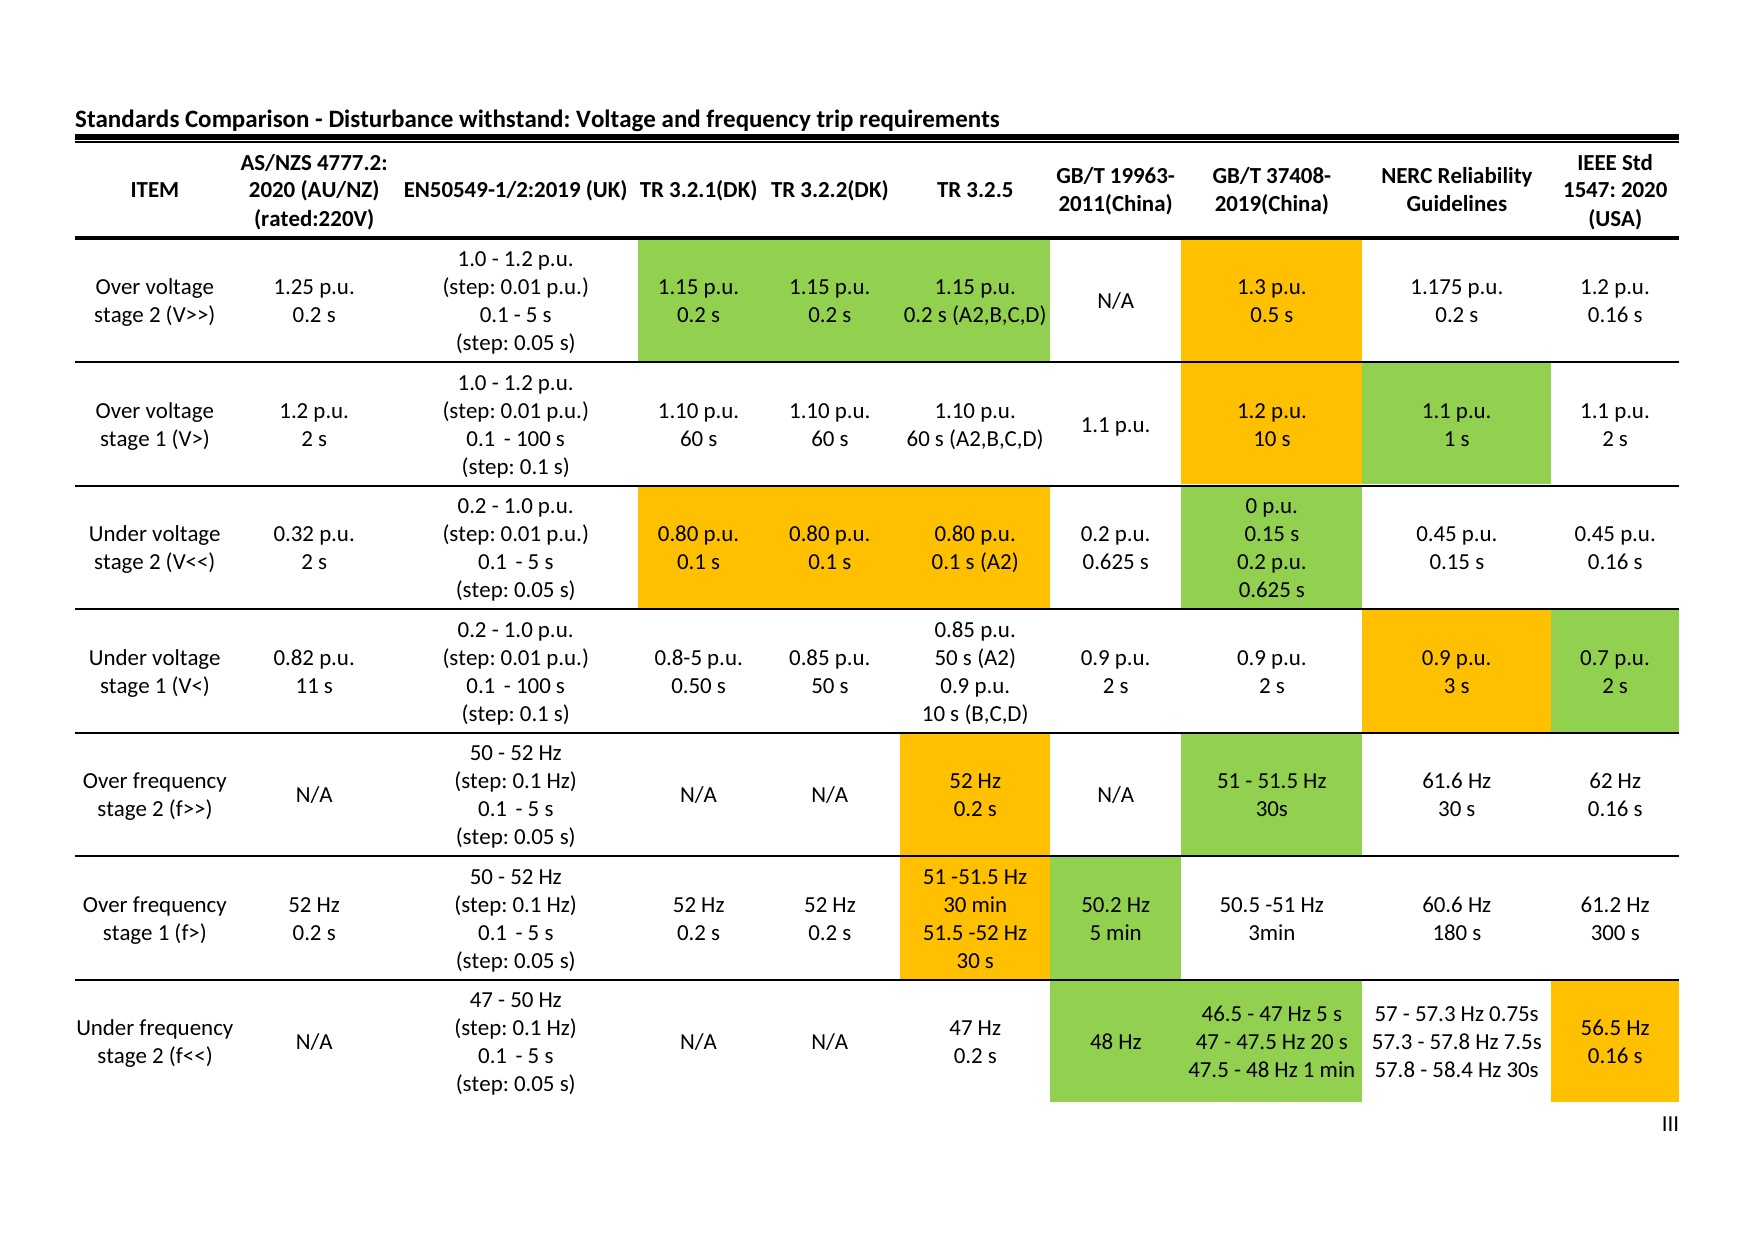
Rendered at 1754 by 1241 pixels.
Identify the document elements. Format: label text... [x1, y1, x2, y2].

table_header ITEM [75, 143, 234, 236]
table_cell 1.10 p.u. 60 s [638, 363, 759, 484]
table_cell 0.80 p.u. 0.1 s (A2) [900, 487, 1050, 608]
table_header TR 3.2.2(DK) [759, 143, 900, 236]
table_cell N/A [234, 981, 394, 1102]
table_cell 0.2 - 1.0 p.u. (step: 0.01 p.u.) - 5 s (step: 0.05 s) [394, 487, 637, 608]
table_cell 62 Hz 0.16 s [1551, 734, 1679, 855]
table_cell N/A [234, 734, 394, 855]
table_cell Under frequency stage 2 (f<<) [75, 981, 234, 1102]
table_header EN50549-1/2:2019 (UK) [394, 143, 637, 236]
table_cell 46.5 - 47 Hz 5 s 47 - 47.5 Hz 20 s 47.5 - 48 Hz 1 min [1181, 981, 1362, 1102]
table_header IEEE Std 1547: 2020 (USA) [1551, 143, 1679, 236]
table_cell 0.9 p.u. 2 s [1050, 610, 1181, 732]
table_cell 0.45 p.u. 0.16 s [1551, 487, 1679, 608]
table_cell 1.15 p.u. 0.2 s (A2,B,C,D) [900, 240, 1050, 361]
table_cell 0.9 p.u. 2 s [1181, 610, 1362, 732]
table_cell 56.5 Hz 0.16 s [1551, 981, 1679, 1102]
table_header NERC Reliability Guidelines [1362, 143, 1551, 236]
table_cell 50 - 52 Hz (step: 0.1 Hz) - 5 s (step: 0.05 s) [394, 734, 637, 855]
table_header GB/T 37408-2019(China) [1181, 143, 1362, 236]
table_cell 0.82 p.u. 11 s [234, 610, 394, 732]
table_cell 48 Hz [1050, 981, 1181, 1102]
table_cell 51 -51.5 Hz 30 min 51.5 -52 Hz 30 s [900, 857, 1050, 979]
table_cell 50.5 -51 Hz 3min [1181, 857, 1362, 979]
table_cell 1.2 p.u. 10 s [1181, 363, 1362, 484]
table_cell 1.2 p.u. 0.16 s [1551, 240, 1679, 361]
table_cell 1.3 p.u. 0.5 s [1181, 240, 1362, 361]
table_cell 1.1 p.u. [1050, 363, 1181, 484]
table_cell 0.32 p.u. 2 s [234, 487, 394, 608]
table_cell Under voltage stage 2 (V<<) [75, 487, 234, 608]
table_cell 0.85 p.u. 50 s [759, 610, 900, 732]
table_cell Over frequency stage 1 (f>) [75, 857, 234, 979]
table_cell 52 Hz 0.2 s [638, 857, 759, 979]
table_cell 52 Hz 0.2 s [759, 857, 900, 979]
table_cell 61.6 Hz 30 s [1362, 734, 1551, 855]
table_cell Over frequency stage 2 (f>>) [75, 734, 234, 855]
table_cell 1.0 - 1.2 p.u. (step: 0.01 p.u.) - 100 s (step: 0.1 s) [394, 363, 637, 484]
table_cell 1.15 p.u. 0.2 s [759, 240, 900, 361]
table_cell 1.25 p.u. 0.2 s [234, 240, 394, 361]
table_cell 50.2 Hz 5 min [1050, 857, 1181, 979]
table_cell N/A [759, 981, 900, 1102]
table_cell 0.7 p.u. 2 s [1551, 610, 1679, 732]
table_cell 52 Hz 0.2 s [900, 734, 1050, 855]
table_cell 0.2 p.u. 0.625 s [1050, 487, 1181, 608]
table_cell 0 p.u. 0.15 s 0.2 p.u. 0.625 s [1181, 487, 1362, 608]
table_header TR 3.2.5 [900, 143, 1050, 236]
table_cell 1.10 p.u. 60 s (A2,B,C,D) [900, 363, 1050, 484]
table_cell 1.15 p.u. 0.2 s [638, 240, 759, 361]
table_cell 60.6 Hz 180 s [1362, 857, 1551, 979]
table_header GB/T 19963-2011(China) [1050, 143, 1181, 236]
table_cell 1.1 p.u. 2 s [1551, 363, 1679, 484]
table_cell 50 - 52 Hz (step: 0.1 Hz) - 5 s (step: 0.05 s) [394, 857, 637, 979]
table_cell 1.175 p.u. 0.2 s [1362, 240, 1551, 361]
table_cell 0.45 p.u. 0.15 s [1362, 487, 1551, 608]
table_cell 52 Hz 0.2 s [234, 857, 394, 979]
table_cell 1.10 p.u. 60 s [759, 363, 900, 484]
table_cell 1.0 - 1.2 p.u. (step: 0.01 p.u.) 0.1 - 5 s (step: 0.05 s) [394, 240, 637, 361]
table_cell 0.9 p.u. 3 s [1362, 610, 1551, 732]
table_cell 0.80 p.u. 0.1 s [759, 487, 900, 608]
text Standards Comparison - Disturbance withstand: Voltage and frequency trip requirements [75, 103, 1679, 133]
table_header AS/NZS 4777.2: 2020 (AU/NZ) (rated:220V) [234, 143, 394, 236]
table_cell 57 - 57.3 Hz 0.75s 57.3 - 57.8 Hz 7.5s 57.8 - 58.4 Hz 30s [1362, 981, 1551, 1102]
table_cell 1.1 p.u. 1 s [1362, 363, 1551, 484]
table_cell 1.2 p.u. 2 s [234, 363, 394, 484]
table_header TR 3.2.1(DK) [638, 143, 759, 236]
table_cell 0.8-5 p.u. 0.50 s [638, 610, 759, 732]
table_cell N/A [638, 981, 759, 1102]
table_cell N/A [1050, 240, 1181, 361]
table_cell 47 Hz 0.2 s [900, 981, 1050, 1102]
table_cell 51 - 51.5 Hz 30s [1181, 734, 1362, 855]
table_cell 61.2 Hz 300 s [1551, 857, 1679, 979]
table_cell 0.2 - 1.0 p.u. (step: 0.01 p.u.) - 100 s (step: 0.1 s) [394, 610, 637, 732]
table_cell 0.85 p.u. 50 s (A2) 0.9 p.u. 10 s (B,C,D) [900, 610, 1050, 732]
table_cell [394, 981, 637, 1102]
table_cell Over voltage stage 2 (V>>) [75, 240, 234, 361]
table_cell N/A [759, 734, 900, 855]
table_cell Over voltage stage 1 (V>) [75, 363, 234, 484]
table_cell 0.80 p.u. 0.1 s [638, 487, 759, 608]
table_cell N/A [1050, 734, 1181, 855]
table_cell N/A [638, 734, 759, 855]
table_cell Under voltage stage 1 (V<) [75, 610, 234, 732]
